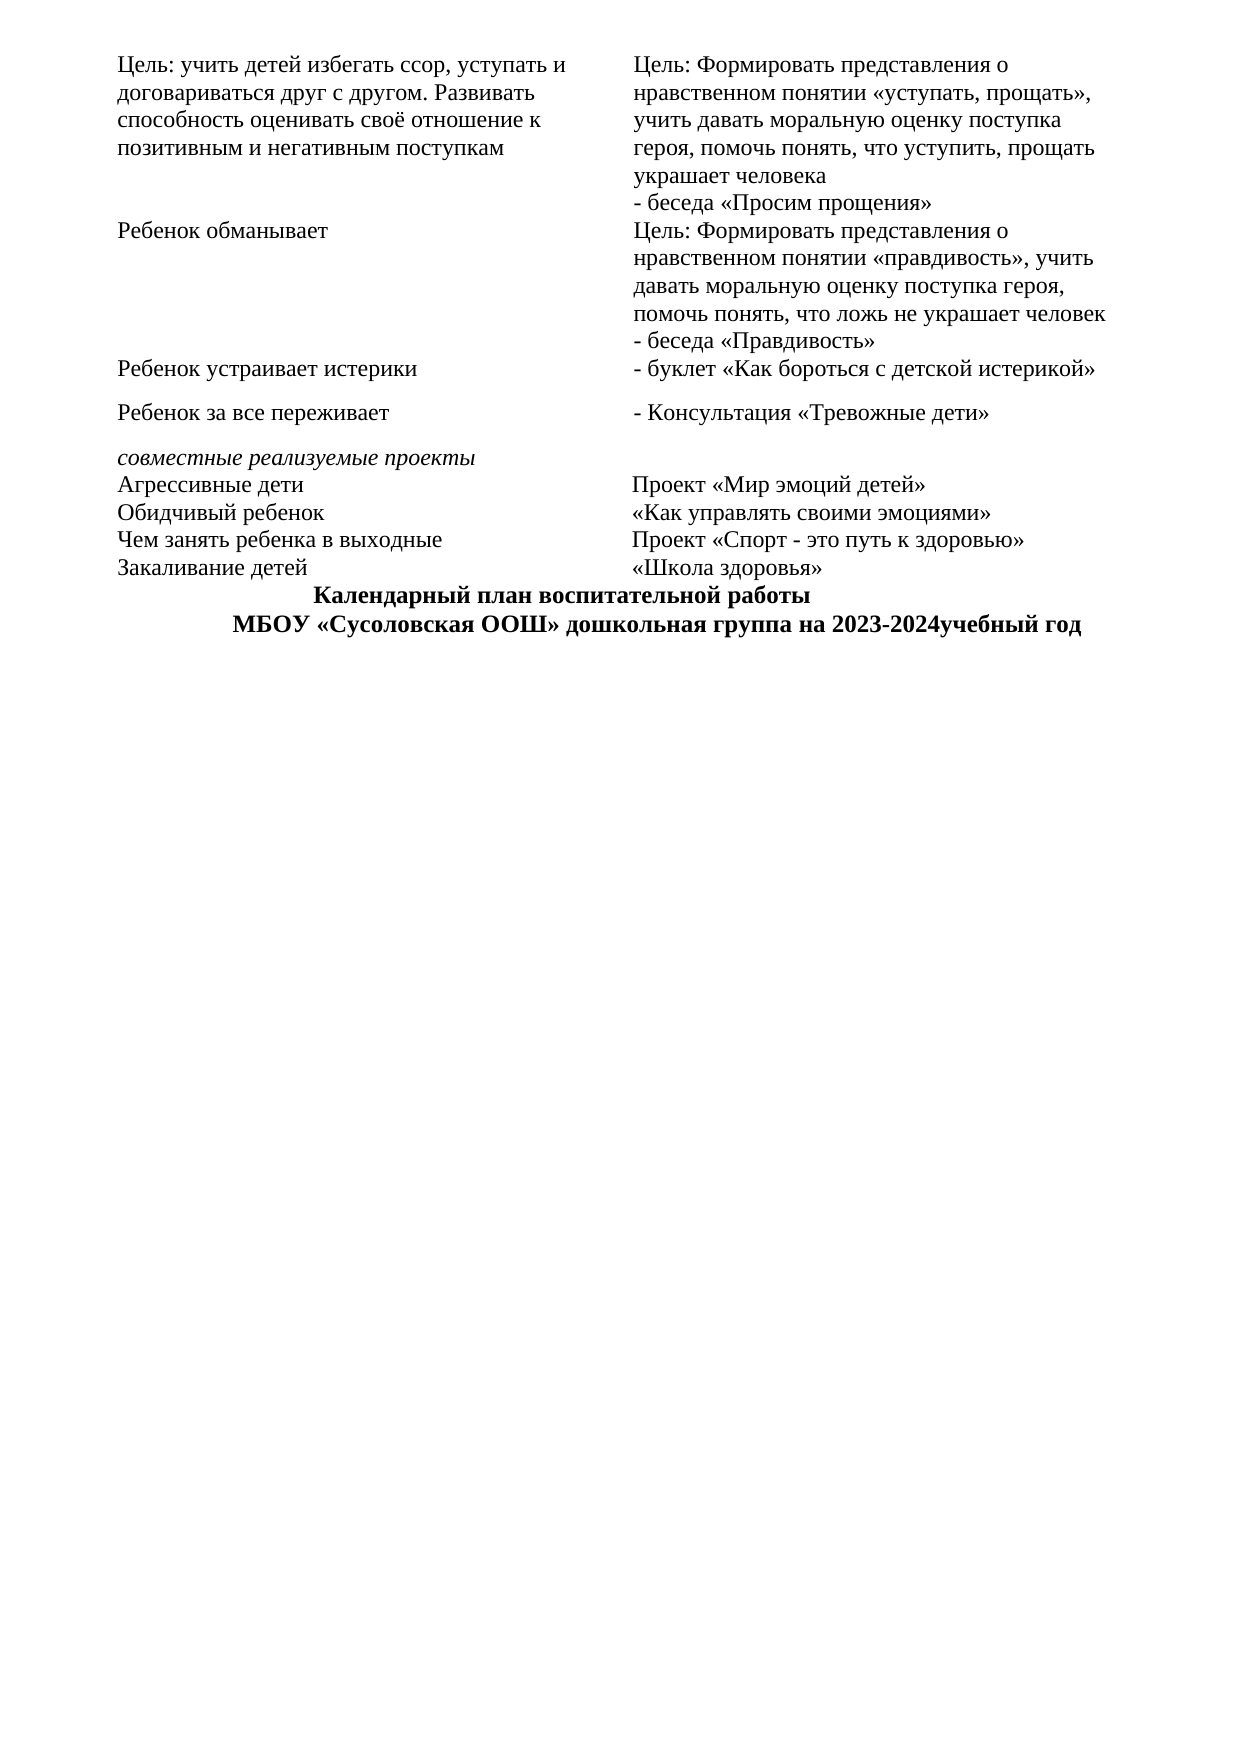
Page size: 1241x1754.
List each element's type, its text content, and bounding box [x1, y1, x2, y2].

table_cell Обидчивый ребенок [106, 498, 620, 525]
table_cell «Как управлять своими эмоциями» [620, 498, 1135, 525]
table_cell Ребенок обманывает [106, 216, 622, 354]
table_cell Закаливание детей [106, 553, 620, 581]
table_cell - Консультация «Тревожные дети» [622, 398, 1139, 443]
table_cell Цель: Формировать представления о нравственном понятии «правдивость», учить давать моральную оценку поступка героя, помочь понять, что ложь не украшает человек - беседа «Правдивость» [622, 216, 1139, 354]
table_cell Чем занять ребенка в выходные [106, 525, 620, 553]
text МБОУ «Сусоловская ООШ» дошкольная группа на 2023-2024учебный год [117, 609, 1196, 638]
table_cell Агрессивные дети [106, 470, 620, 498]
table_cell Ребенок устраивает истерики [106, 354, 622, 398]
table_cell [106, 50, 622, 216]
table_cell - буклет «Как бороться с детской истерикой» [622, 354, 1139, 398]
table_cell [622, 50, 1139, 216]
table_cell Ребенок за все переживает [106, 398, 622, 443]
table_cell Проект «Мир эмоций детей» [620, 470, 1135, 498]
table_cell совместные реализуемые проекты [106, 443, 1135, 470]
text Календарный план воспитательной работы [132, 581, 1196, 609]
table_cell «Школа здоровья» [620, 553, 1135, 581]
table_cell Проект «Спорт - это путь к здоровью» [620, 525, 1135, 553]
